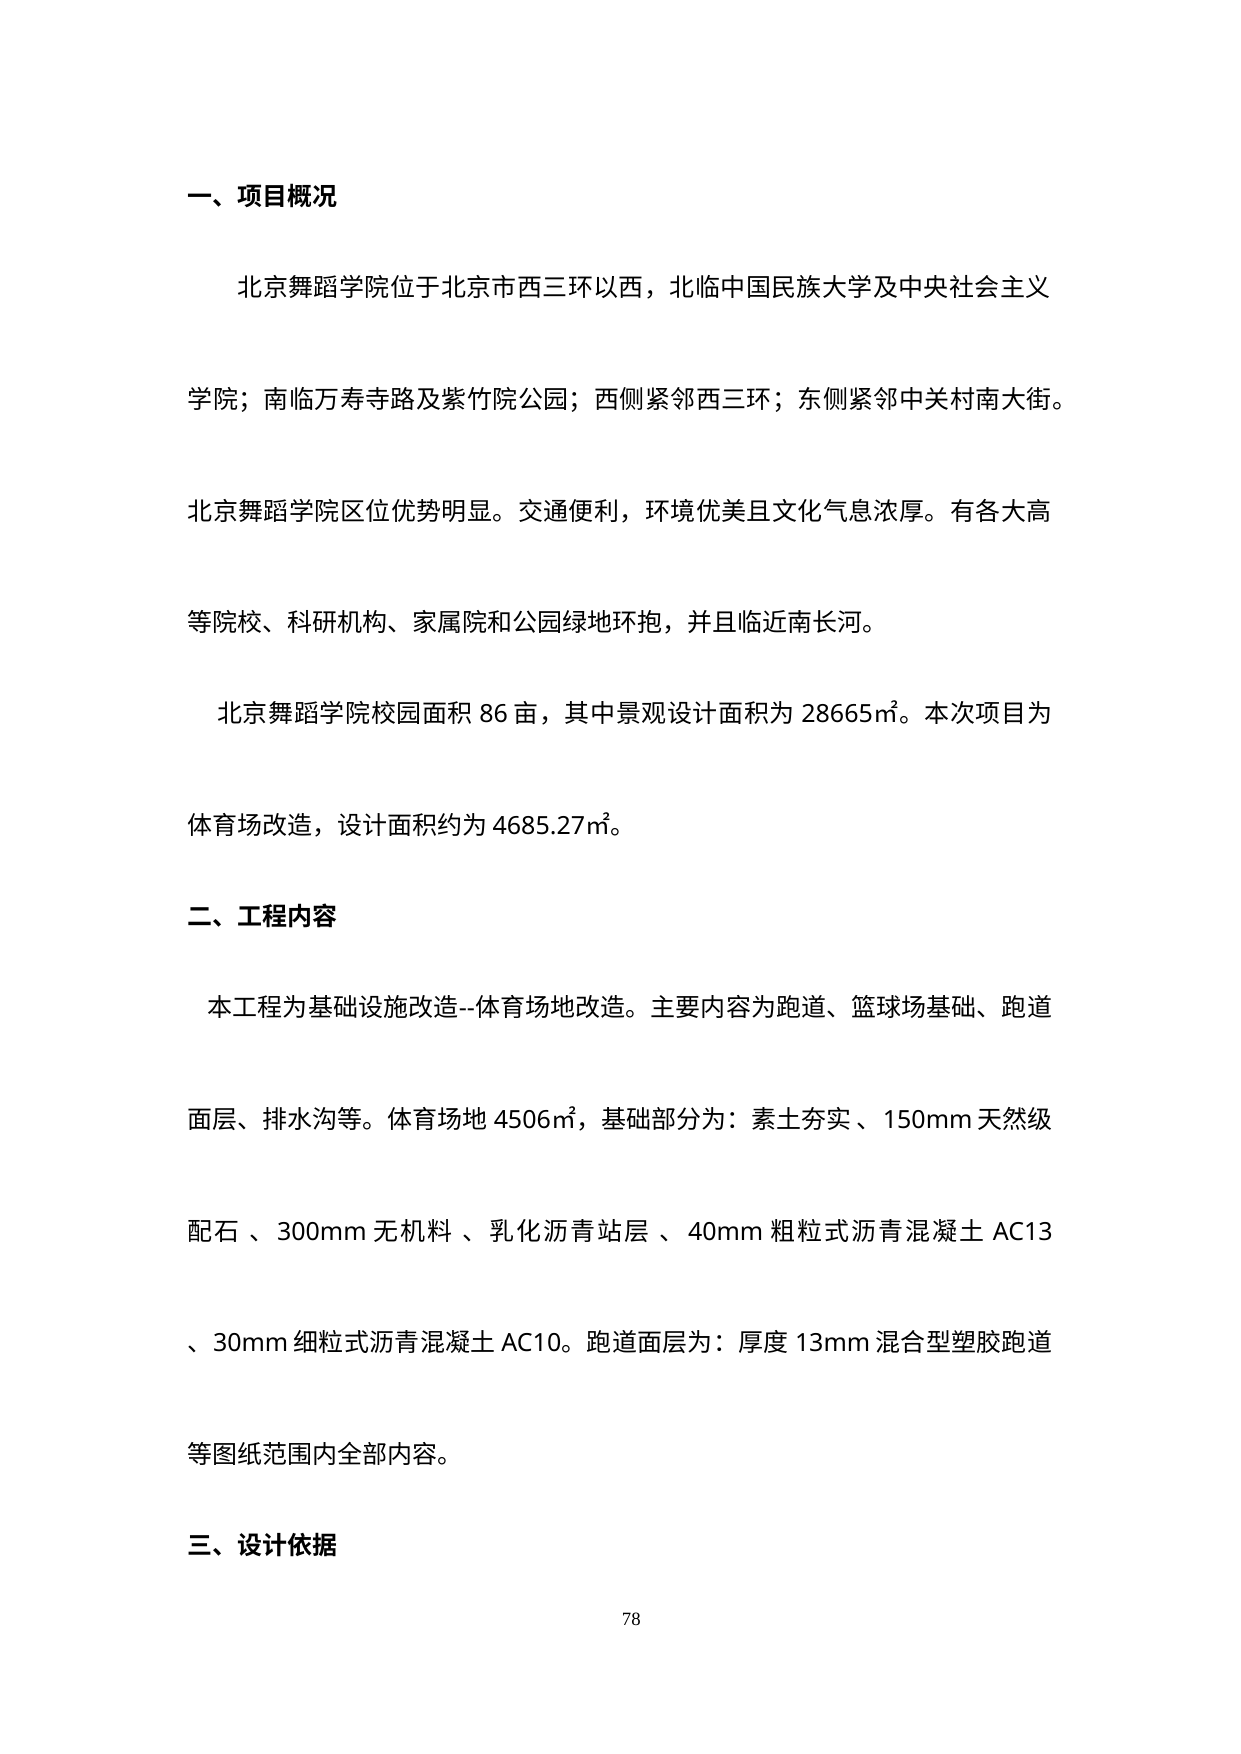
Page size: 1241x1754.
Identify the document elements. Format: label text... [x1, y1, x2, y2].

subtitle 北京舞蹈学院校园面积86亩，其中景观设计面积为28665㎡。本次项目为体育场改造，设计面积约为4685.27㎡。 [187, 679, 1053, 856]
subtitle 一、项目概况 [187, 162, 1053, 227]
subtitle 二、工程内容 [187, 882, 1053, 947]
text 三、设计依据 [187, 1511, 1053, 1576]
subtitle 本工程为基础设施改造--体育场地改造。主要内容为跑道、篮球场基础、跑道面层、排水沟等。体育场地4506㎡，基础部分为：素土夯实 、150mm天然级配石 、300mm无机料 、乳化沥青站层 、40mm粗粒式沥青混凝土AC13 、30mm细粒式沥青混凝土AC10。跑道面层为：厚度13mm混合型塑胶跑道等图纸范围内全部内容。 [187, 973, 1053, 1485]
subtitle 北京舞蹈学院位于北京市西三环以西，北临中国民族大学及中央社会主义学院；南临万寿寺路及紫竹院公园；西侧紧邻西三环；东侧紧邻中关村南大街。北京舞蹈学院区位优势明显。交通便利，环境优美且文化气息浓厚。有各大高等院校、科研机构、家属院和公园绿地环抱，并且临近南长河。 [187, 253, 1053, 653]
